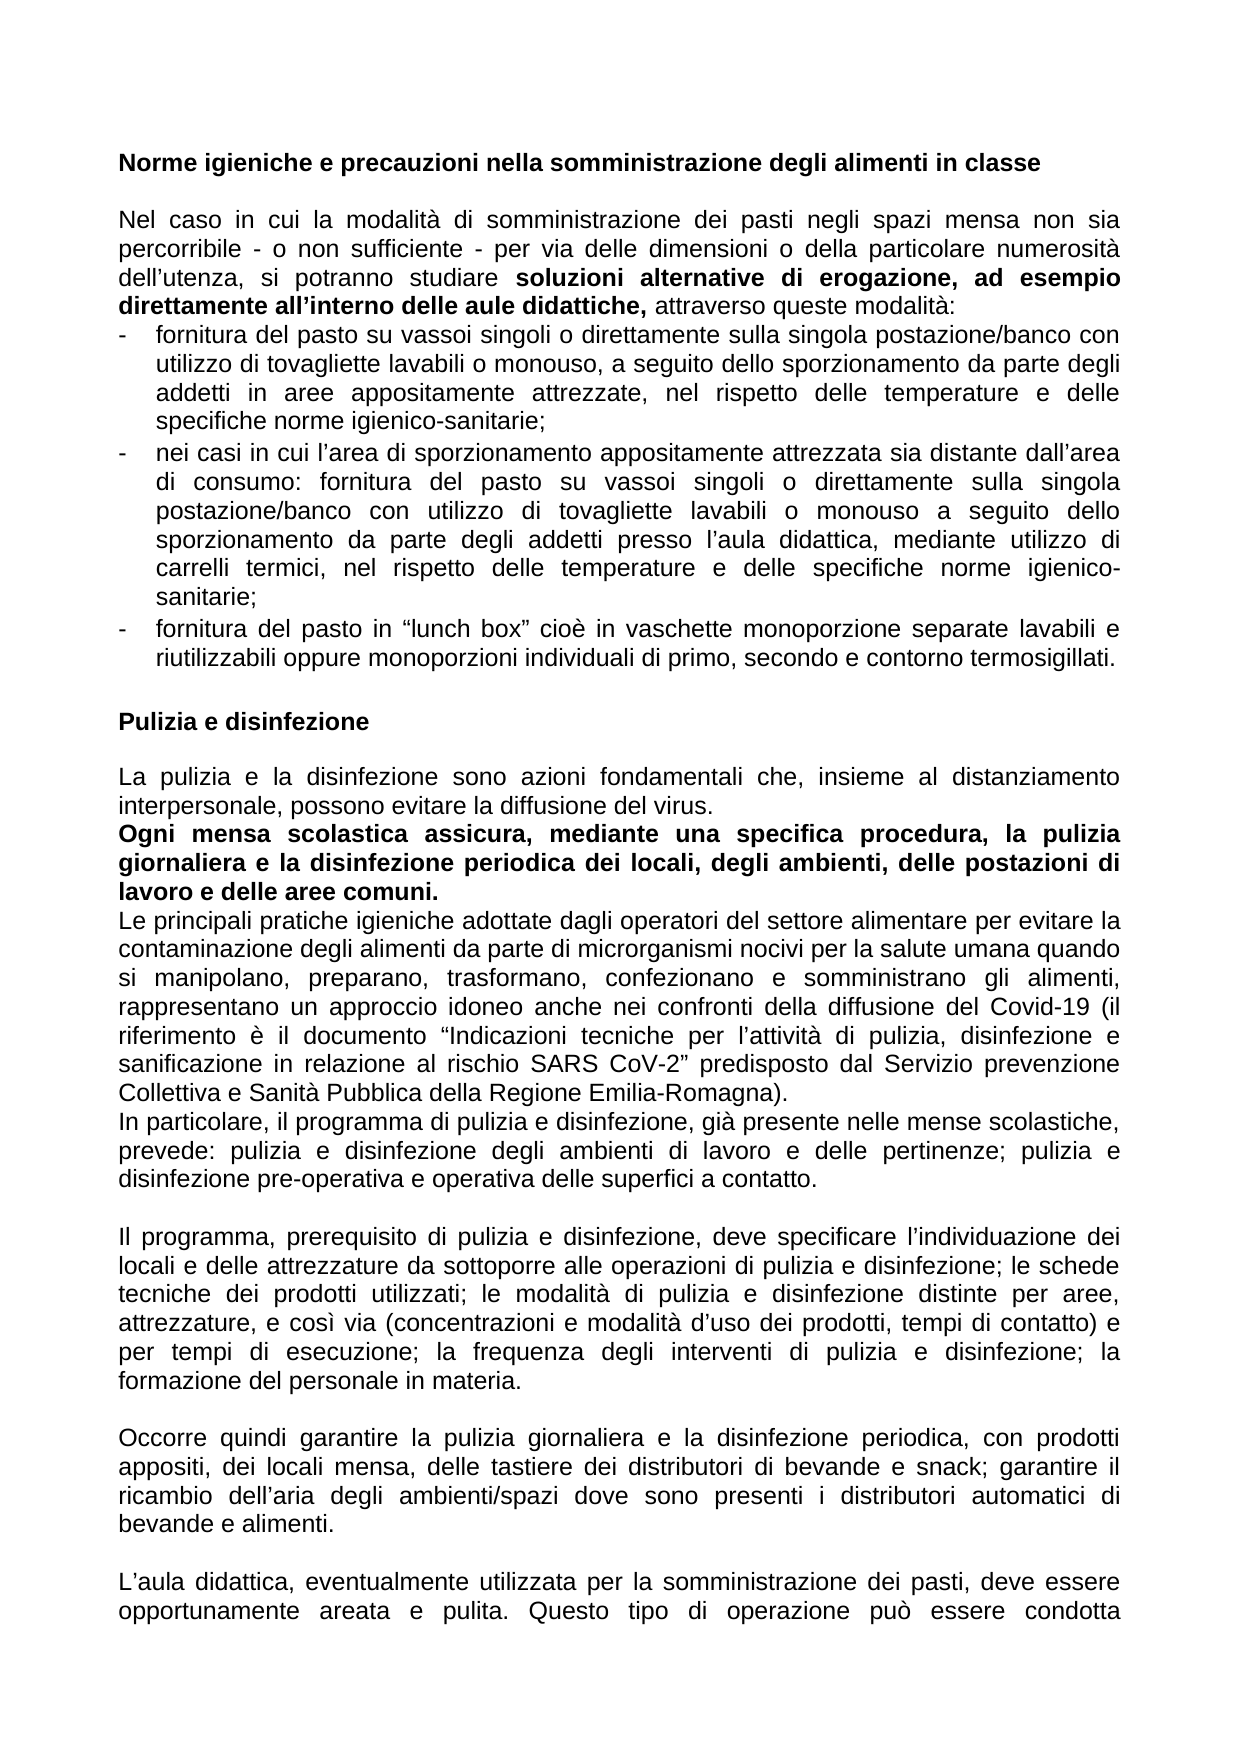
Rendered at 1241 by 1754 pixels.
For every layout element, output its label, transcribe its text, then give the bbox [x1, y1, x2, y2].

text Pulizia e disinfezione [118, 707, 1122, 736]
text In particolare, il programma di pulizia e disinfezione, già presente nelle mense scolastiche, prevede: pulizia e disinfezione degli ambienti di lavoro e delle pertinenze; pulizia e disinfezione pre-operativa e operativa delle superfici a contatto. [118, 1107, 1122, 1193]
text Occorre quindi garantire la pulizia giornaliera e la disinfezione periodica, con prodotti appositi, dei locali mensa, delle tastiere dei distributori di bevande e snack; garantire il ricambio dell’aria degli ambienti/spazi dove sono presenti i distributori automatici di bevande e alimenti. [118, 1423, 1122, 1538]
list nei casi in cui l’area di sporzionamento appositamente attrezzata sia distante dall’area di consumo: fornitura del pasto su vassoi singoli o direttamente sulla singola postazione/banco con utilizzo di tovagliette lavabili o monouso a seguito dello sporzionamento da parte degli addetti presso l’aula didattica, mediante utilizzo di carrelli termici, nel rispetto delle temperature e delle specifiche norme igienico-sanitarie; [118, 438, 1122, 611]
text Nel caso in cui la modalità di somministrazione dei pasti negli spazi mensa non sia percorribile - o non sufficiente - per via delle dimensioni o della particolare numerosità dell’utenza, si potranno studiare soluzioni alternative di erogazione, ad esempio direttamente all’interno delle aule didattiche, attraverso queste modalità: [118, 205, 1122, 320]
text La pulizia e la disinfezione sono azioni fondamentali che, insieme al distanziamento interpersonale, possono evitare la diffusione del virus. [118, 762, 1122, 819]
text Ogni mensa scolastica assicura, mediante una specifica procedura, la pulizia giornaliera e la disinfezione periodica dei locali, degli ambienti, delle postazioni di lavoro e delle aree comuni. [118, 819, 1122, 906]
list fornitura del pasto in “lunch box” cioè in vaschette monoporzione separate lavabili e riutilizzabili oppure monoporzioni individuali di primo, secondo e contorno termosigillati. [118, 614, 1122, 672]
text Il programma, prerequisito di pulizia e disinfezione, deve specificare l’individuazione dei locali e delle attrezzature da sottoporre alle operazioni di pulizia e disinfezione; le schede tecniche dei prodotti utilizzati; le modalità di pulizia e disinfezione distinte per aree, attrezzature, e così via (concentrazioni e modalità d’uso dei prodotti, tempi di contatto) e per tempi di esecuzione; la frequenza degli interventi di pulizia e disinfezione; la formazione del personale in materia. [118, 1222, 1122, 1394]
list fornitura del pasto su vassoi singoli o direttamente sulla singola postazione/banco con utilizzo di tovagliette lavabili o monouso, a seguito dello sporzionamento da parte degli addetti in aree appositamente attrezzate, nel rispetto delle temperature e delle specifiche norme igienico-sanitarie; [118, 320, 1122, 435]
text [118, 1567, 1122, 1624]
text Le principali pratiche igieniche adottate dagli operatori del settore alimentare per evitare la contaminazione degli alimenti da parte di microrganismi nocivi per la salute umana quando si manipolano, preparano, trasformano, confezionano e somministrano gli alimenti, rappresentano un approccio idoneo anche nei confronti della diffusione del Covid-19 (il riferimento è il documento “Indicazioni tecniche per l’attività di pulizia, disinfezione e sanificazione in relazione al rischio SARS CoV-2” predisposto dal Servizio prevenzione Collettiva e Sanità Pubblica della Regione Emilia-Romagna). [118, 906, 1122, 1107]
text Norme igieniche e precauzioni nella somministrazione degli alimenti in classe [118, 148, 1122, 176]
